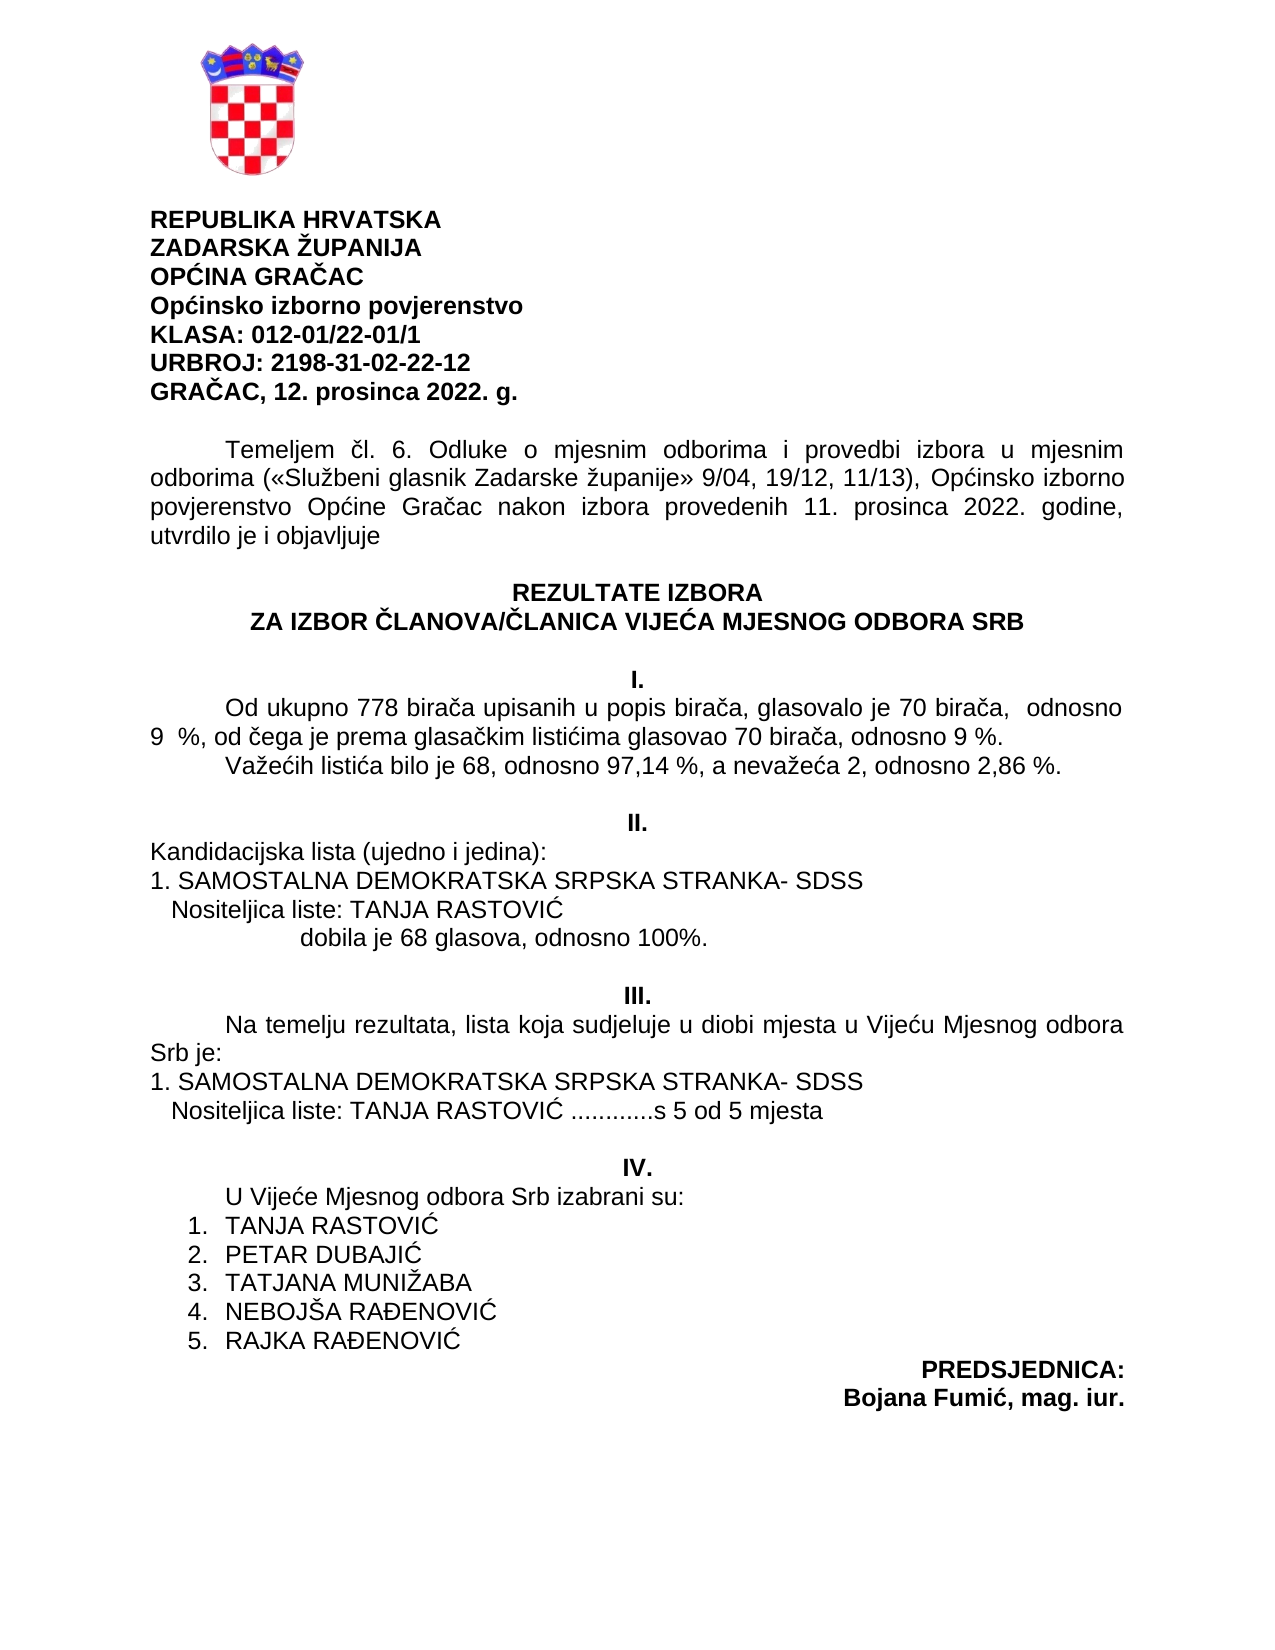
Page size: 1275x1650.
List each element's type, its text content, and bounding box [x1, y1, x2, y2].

text Nositeljica liste: TANJA RASTOVIĆ [150, 894, 1125, 923]
text dobila je 68 glasova, odnosno 100%. [150, 923, 1125, 952]
text Važećih listića bilo je 68, odnosno 97,14 %, a nevažeća 2, odnosno 2,86 %. [150, 751, 1125, 779]
picture [199, 41, 305, 176]
text URBROJ: 2198-31-02-22-12 [150, 348, 1125, 377]
list TANJA RASTOVIĆ [187, 1211, 1125, 1239]
text PREDSJEDNICA: [150, 1354, 1125, 1383]
text 1. SAMOSTALNA DEMOKRATSKA SRPSKA STRANKA- SDSS [150, 866, 1125, 894]
text III. [150, 981, 1125, 1009]
text Na temelju rezultata, lista koja sudjeluje u diobi mjesta u Vijeću Mjesnog odbora Srb je: [150, 1009, 1125, 1067]
list NEBOJŠA RAĐENOVIĆ [187, 1297, 1125, 1326]
text KLASA: 012-01/22-01/1 [150, 319, 1125, 348]
text Temeljem čl. 6. Odluke o mjesnim odborima i provedbi izbora u mjesnim odborima («Službeni glasnik Zadarske županije» 9/04, 19/12, 11/13), Općinsko izborno povjerenstvo Općine Gračac nakon izbora provedenih 11. prosinca 2022. godine, utvrdilo je i objavljuje [150, 434, 1125, 549]
text REPUBLIKA HRVATSKA [150, 204, 1125, 233]
text GRAČAC, 12. prosinca 2022. g. [150, 377, 1125, 406]
text Općinsko izborno povjerenstvo [150, 291, 1125, 319]
text IV. [150, 1153, 1125, 1182]
list TATJANA MUNIŽABA [187, 1268, 1125, 1297]
text I. [150, 664, 1125, 693]
list PETAR DUBAJIĆ [187, 1239, 1125, 1268]
list RAJKA RAĐENOVIĆ [187, 1326, 1125, 1354]
text Od ukupno 778 birača upisanih u popis birača, glasovalo je 70 birača, odnosno 9 %, od čega je prema glasačkim listićima glasovao 70 birača, odnosno 9 %. [150, 693, 1125, 751]
text Bojana Fumić, mag. iur. [150, 1383, 1125, 1412]
text 1. SAMOSTALNA DEMOKRATSKA SRPSKA STRANKA- SDSS [150, 1067, 1125, 1096]
text REZULTATE IZBORA [150, 578, 1125, 607]
text ZADARSKA ŽUPANIJA [150, 233, 1125, 262]
text OPĆINA GRAČAC [150, 262, 1125, 291]
text U Vijeće Mjesnog odbora Srb izabrani su: [150, 1182, 1125, 1211]
text Nositeljica liste: TANJA RASTOVIĆ ............s 5 od 5 mjesta [150, 1096, 1125, 1124]
text II. [150, 808, 1125, 837]
text Kandidacijska lista (ujedno i jedina): [150, 837, 1125, 866]
text ZA IZBOR ČLANOVA/ČLANICA VIJEĆA MJESNOG ODBORA SRB [150, 607, 1125, 636]
